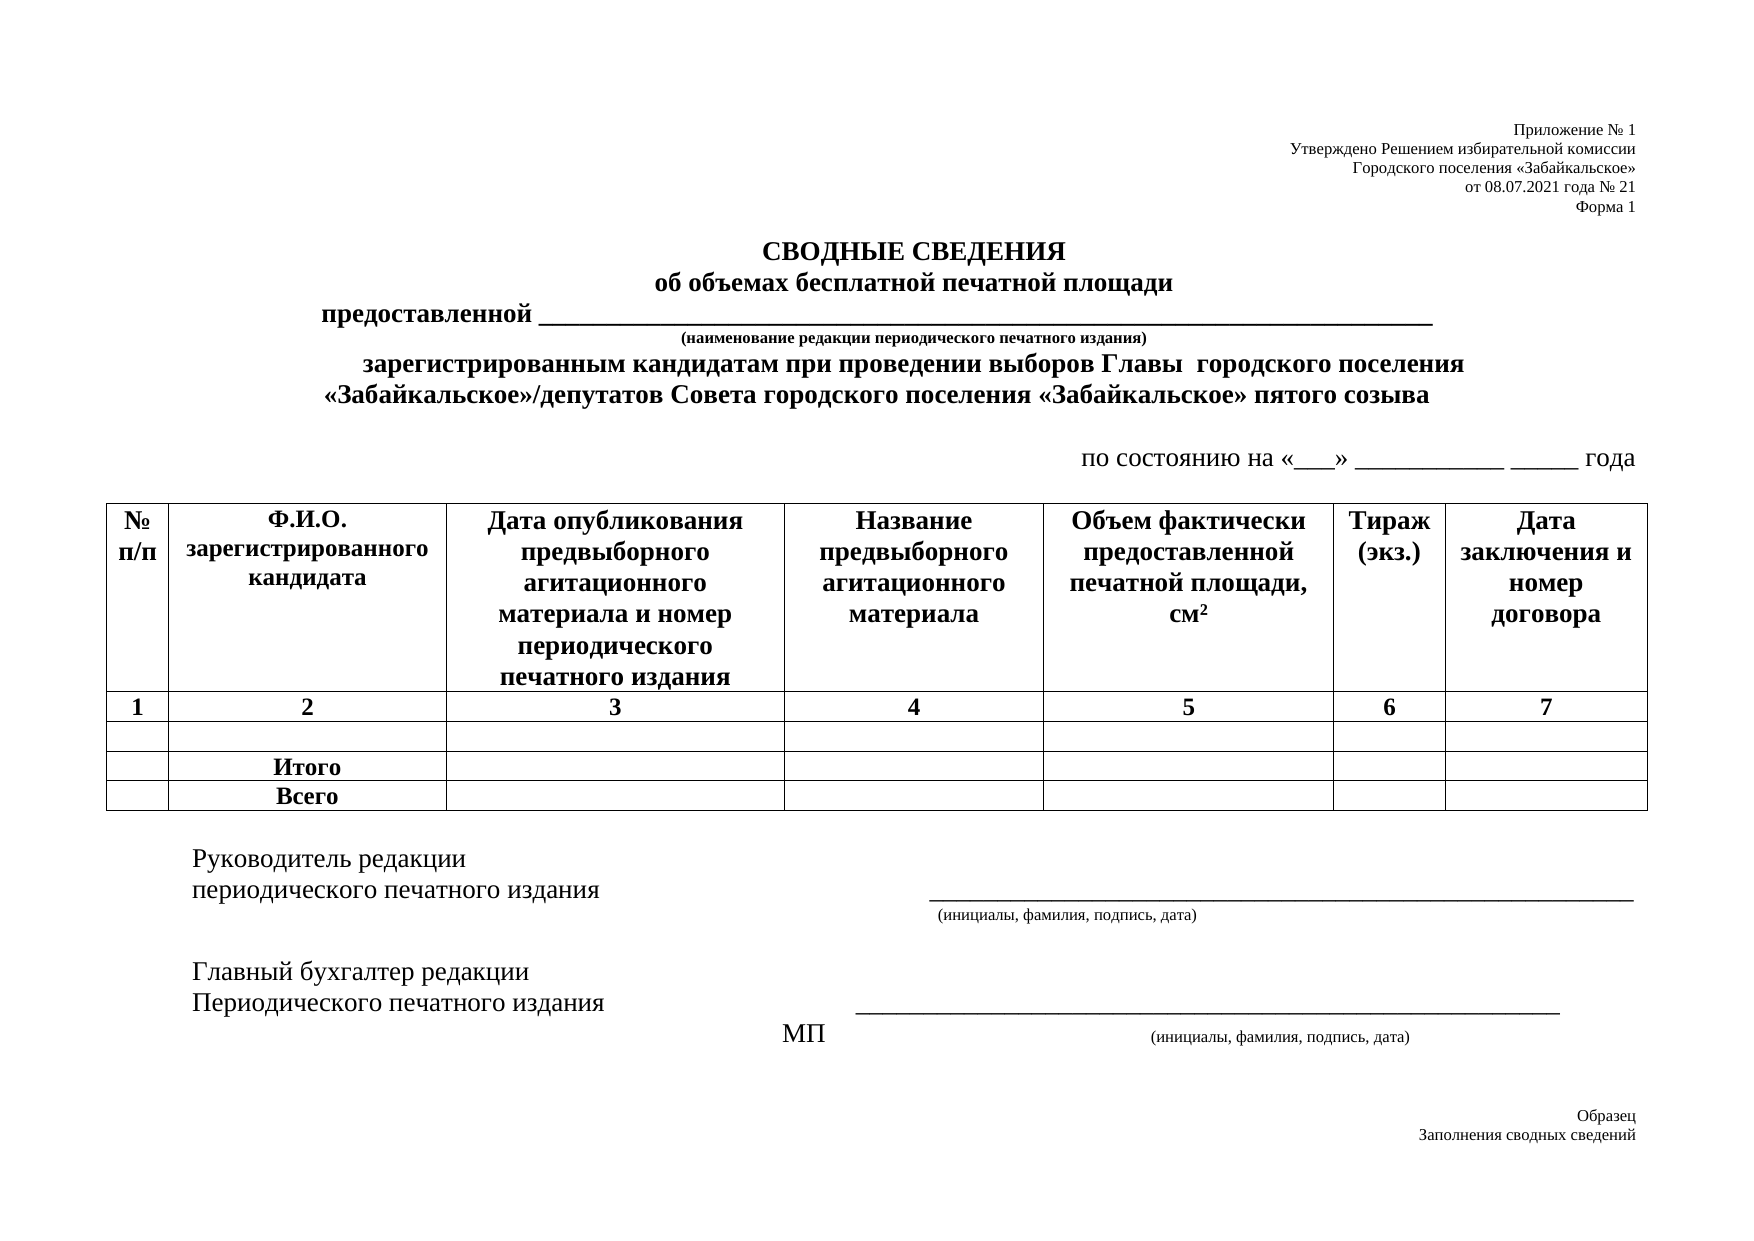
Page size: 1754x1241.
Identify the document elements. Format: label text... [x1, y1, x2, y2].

table_cell [1446, 781, 1647, 810]
table_cell [107, 781, 168, 810]
table_header Дата опубликования предвыборного агитационного материала и номер периодического печатного издания [447, 504, 784, 691]
table_cell [785, 752, 1043, 780]
table_cell 4 [785, 692, 1043, 721]
table_cell [169, 722, 446, 751]
table_cell [107, 752, 168, 780]
table_cell [1446, 752, 1647, 780]
table_cell 3 [447, 692, 784, 721]
table_cell [447, 722, 784, 751]
table_cell [1044, 722, 1333, 751]
text Утверждено Решением избирательной комиссии [118, 139, 1636, 158]
text Приложение № 1 [118, 120, 1636, 139]
table_cell 6 [1334, 692, 1445, 721]
table_cell Всего [169, 781, 446, 810]
text Периодического печатного издания ____________________________________________________ [118, 986, 1636, 1017]
table_cell [447, 781, 784, 810]
table_cell [1044, 752, 1333, 780]
table_header № п/п [107, 504, 168, 691]
table_cell [1334, 781, 1445, 810]
table_cell 7 [1446, 692, 1647, 721]
text Городского поселения «Забайкальское» [118, 158, 1636, 177]
text по состоянию на «___» ___________ _____ года [118, 441, 1636, 472]
text Заполнения сводных сведений [118, 1125, 1636, 1144]
text (наименование редакции периодического печатного издания) [118, 328, 1636, 347]
table_cell [785, 781, 1043, 810]
table_cell [785, 722, 1043, 751]
text Форма 1 [118, 196, 1636, 216]
table_cell 1 [107, 692, 168, 721]
table_header Ф.И.О. зарегистрированного кандидата [169, 504, 446, 691]
text об объемах бесплатной печатной площади [118, 266, 1636, 297]
text периодического печатного издания ____________________________________________________ [118, 873, 1636, 905]
text предоставленной __________________________________________________________________ [118, 297, 1636, 328]
text (инициалы, фамилия, подпись, дата) [118, 905, 1636, 924]
table_cell [1446, 722, 1647, 751]
text СВОДНЫЕ СВЕДЕНИЯ [118, 235, 1636, 266]
table_header Объем фактически предоставленной печатной площади, см² [1044, 504, 1333, 691]
table_cell [447, 752, 784, 780]
table_header Название предвыборного агитационного материала [785, 504, 1043, 691]
text от 08.07.2021 года № 21 [118, 177, 1636, 196]
table_cell 2 [169, 692, 446, 721]
text Образец [118, 1106, 1636, 1125]
table_cell [1334, 752, 1445, 780]
text Руководитель редакции [118, 842, 1636, 873]
table_cell Итого [169, 752, 446, 780]
text зарегистрированным кандидатам при проведении выборов Главы городского поселения «Забайкальское»/депутатов Совета городского поселения «Забайкальское» пятого созыва [118, 347, 1636, 410]
text Главный бухгалтер редакции [118, 955, 1636, 986]
table_cell 5 [1044, 692, 1333, 721]
table_cell [1334, 722, 1445, 751]
table_header Дата заключения и номер договора [1446, 504, 1647, 691]
text МП (инициалы, фамилия, подпись, дата) [118, 1017, 1636, 1048]
table_cell [1044, 781, 1333, 810]
table_header Тираж (экз.) [1334, 504, 1445, 691]
table_cell [107, 722, 168, 751]
